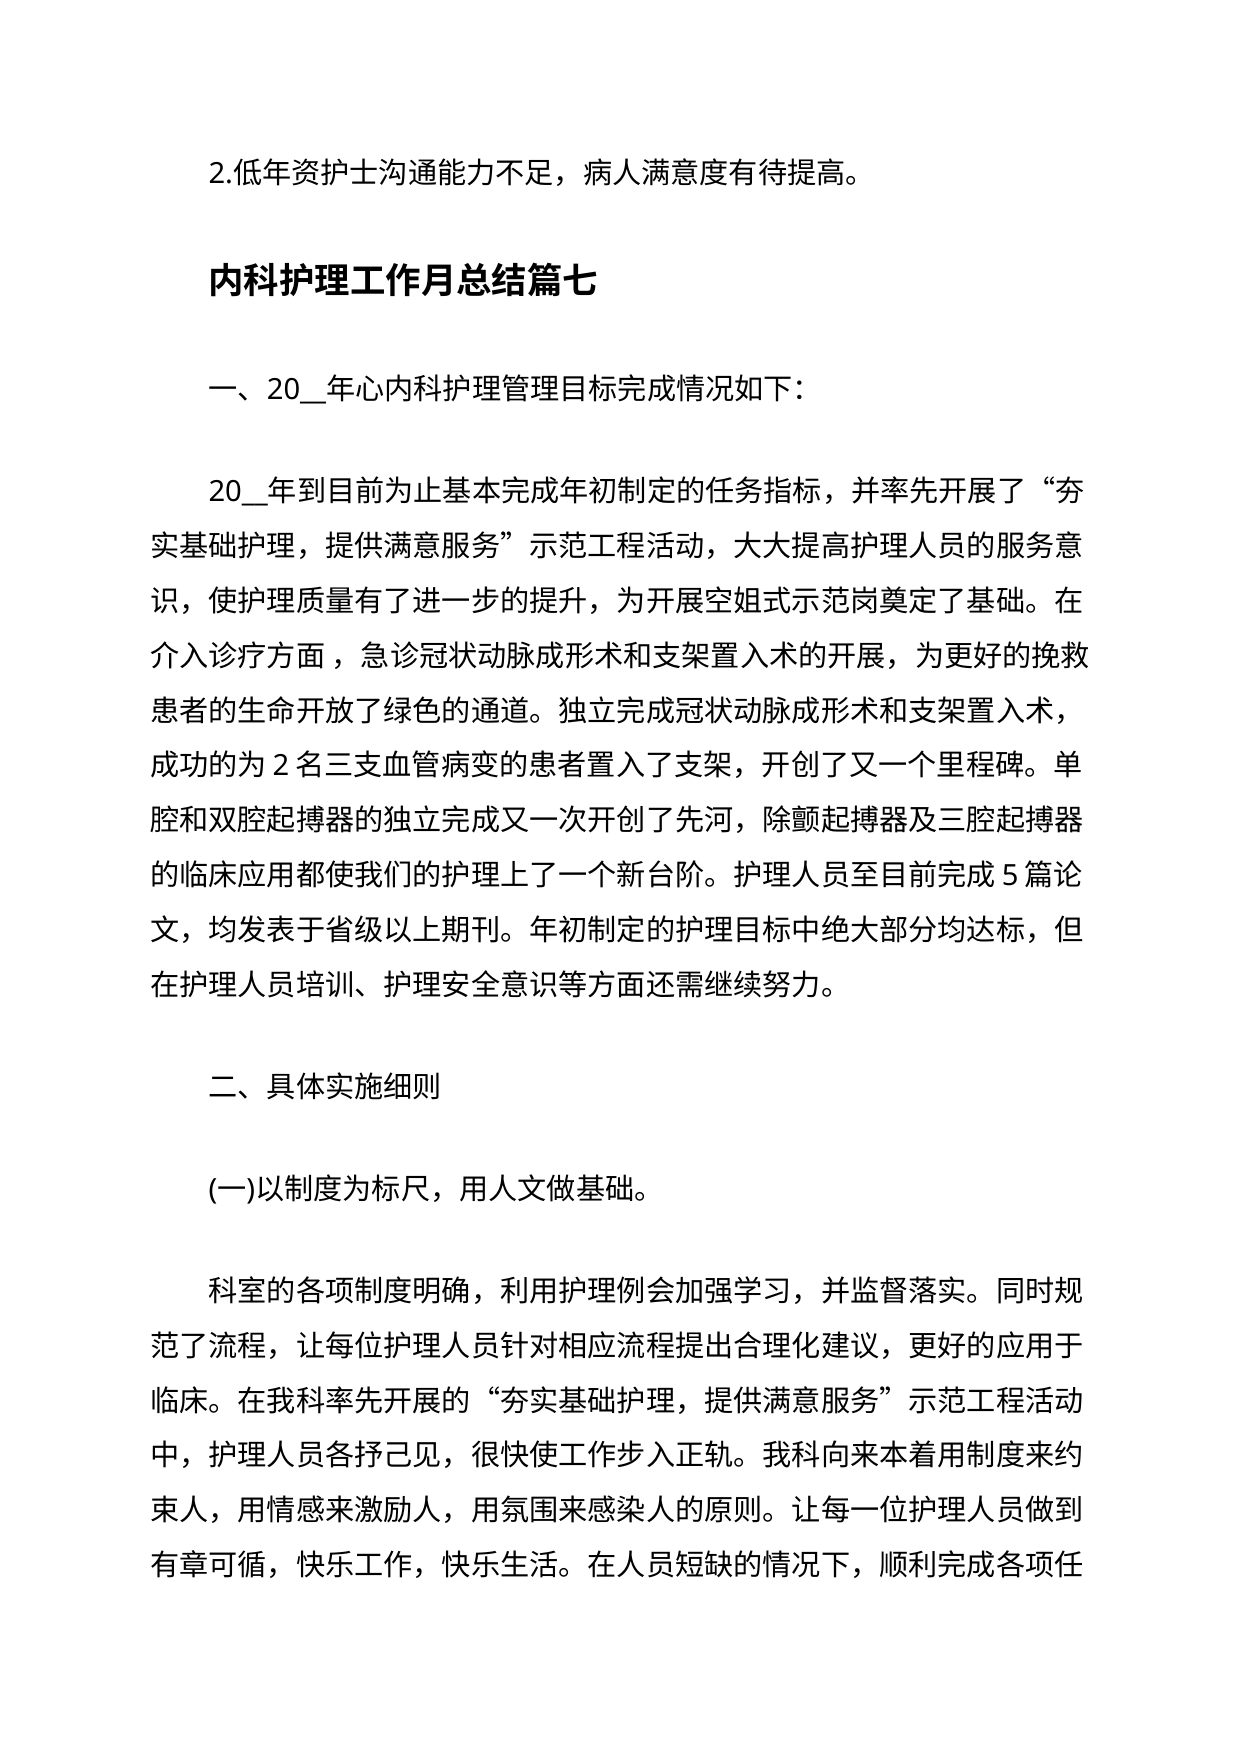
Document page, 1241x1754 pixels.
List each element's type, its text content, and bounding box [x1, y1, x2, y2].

text 20__年到目前为止基本完成年初制定的任务指标，并率先开展了“夯实基础护理，提供满意服务”示范工程活动，大大提高护理人员的服务意识，使护理质量有了进一步的提升，为开展空姐式示范岗奠定了基础。在介入诊疗方面 ，急诊冠状动脉成形术和支架置入术的开展，为更好的挽救患者的生命开放了绿色的通道。独立完成冠状动脉成形术和支架置入术，成功的为2名三支血管病变的患者置入了支架，开创了又一个里程碑。单腔和双腔起搏器的独立完成又一次开创了先河，除颤起搏器及三腔起搏器的临床应用都使我们的护理上了一个新台阶。护理人员至目前完成5篇论文，均发表于省级以上期刊。年初制定的护理目标中绝大部分均达标，但在护理人员培训、护理安全意识等方面还需继续努力。 [150, 467, 1090, 1004]
text 内科护理工作月总结篇七 [150, 252, 1090, 303]
text 一、20__年心内科护理管理目标完成情况如下： [150, 365, 1090, 408]
text 二、具体实施细则 [150, 1063, 1090, 1106]
text (一)以制度为标尺，用人文做基础。 [150, 1165, 1090, 1208]
text 2.低年资护士沟通能力不足，病人满意度有待提高。 [150, 150, 1090, 192]
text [150, 1267, 1090, 1584]
